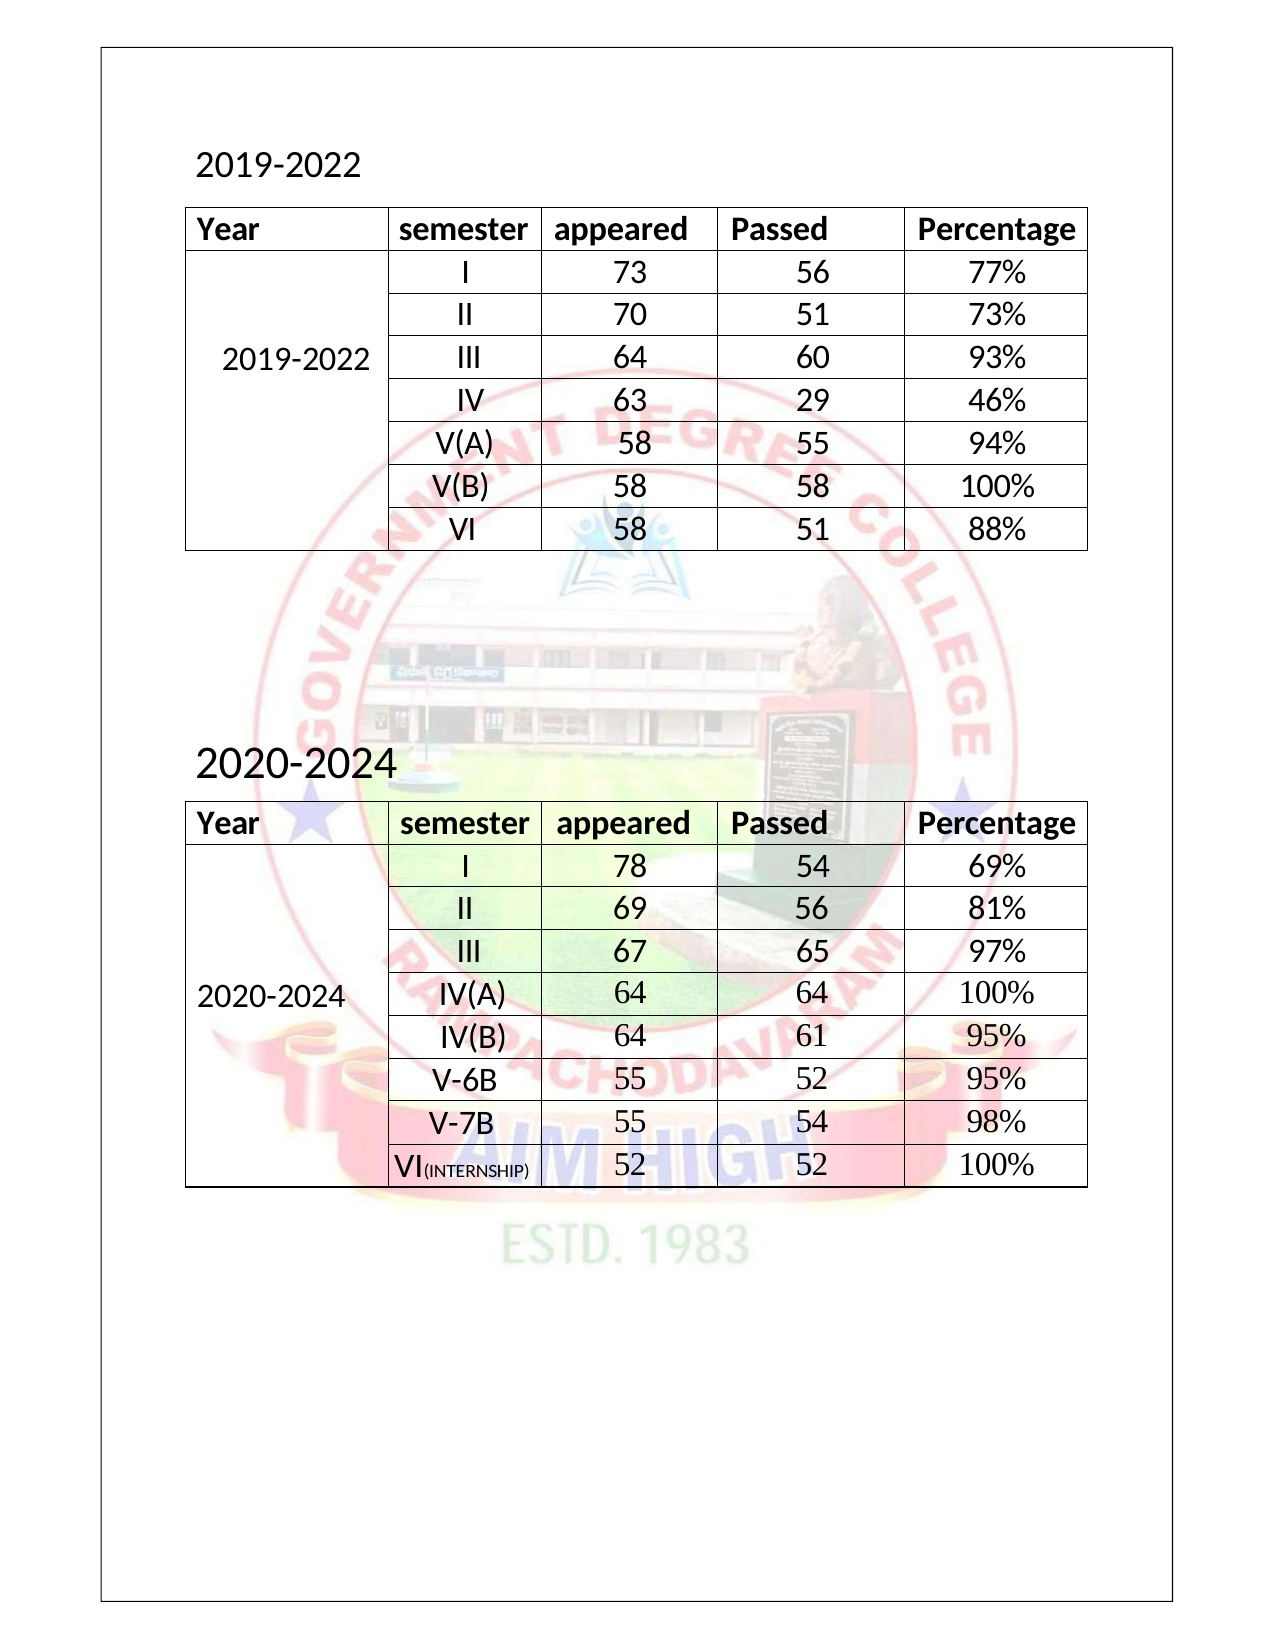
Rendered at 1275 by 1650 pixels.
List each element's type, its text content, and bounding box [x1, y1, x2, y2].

table_cell 100% [905, 1145, 1087, 1186]
table_cell II [389, 294, 541, 335]
table_cell 67 [542, 930, 717, 972]
table_header Year [186, 208, 388, 249]
table_cell 69 [542, 887, 717, 929]
table_cell IV(A) [389, 973, 541, 1014]
table_cell 58 [542, 465, 717, 507]
table_cell 54 [718, 845, 904, 886]
table_header appeared [542, 802, 717, 843]
table_cell 55 [718, 422, 904, 464]
table_cell 73 [542, 251, 717, 292]
table_cell II [389, 887, 541, 929]
table_cell 100% [905, 973, 1087, 1014]
table_cell VI [389, 508, 541, 549]
table_cell 54 [718, 1101, 904, 1143]
table_cell 88% [905, 508, 1087, 549]
table_cell 69% [905, 845, 1087, 886]
table_cell V(B) [389, 465, 541, 507]
table_cell 56 [718, 887, 904, 929]
table_cell 95% [905, 1016, 1087, 1058]
table_cell 63 [542, 379, 717, 421]
table_cell 64 [542, 336, 717, 378]
table_cell 98% [905, 1101, 1087, 1143]
table_cell V-6B [389, 1059, 541, 1100]
table_header Percentage [905, 208, 1087, 249]
table_header Passed [718, 802, 904, 843]
table_cell 46% [905, 379, 1087, 421]
table_cell 64 [542, 973, 717, 1014]
table_cell 51 [718, 508, 904, 549]
table_cell 58 [718, 465, 904, 507]
table_cell I [389, 845, 541, 886]
table_cell 77% [905, 251, 1087, 292]
table_cell 58 [542, 508, 717, 549]
table_cell 51 [718, 294, 904, 335]
table_cell 52 [542, 1145, 717, 1186]
table_cell 78 [542, 845, 717, 886]
table_cell III [389, 930, 541, 972]
table_header appeared [542, 208, 717, 249]
table_cell I [389, 251, 541, 292]
table_header semester [389, 208, 541, 249]
table_cell 2020-2024 [186, 845, 388, 1186]
table_cell 55 [542, 1101, 717, 1143]
table_cell V(A) [389, 422, 541, 464]
table_cell V-7B [389, 1101, 541, 1143]
table_cell IV(B) [389, 1016, 541, 1058]
table_cell 64 [718, 973, 904, 1014]
table_header Year [186, 802, 388, 843]
table_cell 97% [905, 930, 1087, 972]
table_cell VI(INTERNSHIP) [389, 1145, 541, 1186]
table_cell IV [389, 379, 541, 421]
table_cell 93% [905, 336, 1087, 378]
table_cell 60 [718, 336, 904, 378]
table_cell 52 [718, 1059, 904, 1100]
picture [211, 1188, 1079, 1272]
table_cell 56 [718, 251, 904, 292]
picture [211, 551, 1079, 801]
table_cell III [389, 336, 541, 378]
table_cell 70 [542, 294, 717, 335]
table_cell 64 [542, 1016, 717, 1058]
table_header Percentage [905, 802, 1087, 843]
table_cell 2019-2022 [186, 251, 388, 549]
table_header semester [389, 802, 541, 843]
table_cell 73% [905, 294, 1087, 335]
text 2019-2022 [195, 140, 1125, 187]
table_cell 100% [905, 465, 1087, 507]
table_cell 95% [905, 1059, 1087, 1100]
table_cell 61 [718, 1016, 904, 1058]
table_cell 55 [542, 1059, 717, 1100]
table_cell 81% [905, 887, 1087, 929]
table_cell 29 [718, 379, 904, 421]
table_cell 58 [542, 422, 717, 464]
table_cell 52 [718, 1145, 904, 1186]
table_cell 65 [718, 930, 904, 972]
table_header Passed [718, 208, 904, 249]
table_cell 94% [905, 422, 1087, 464]
